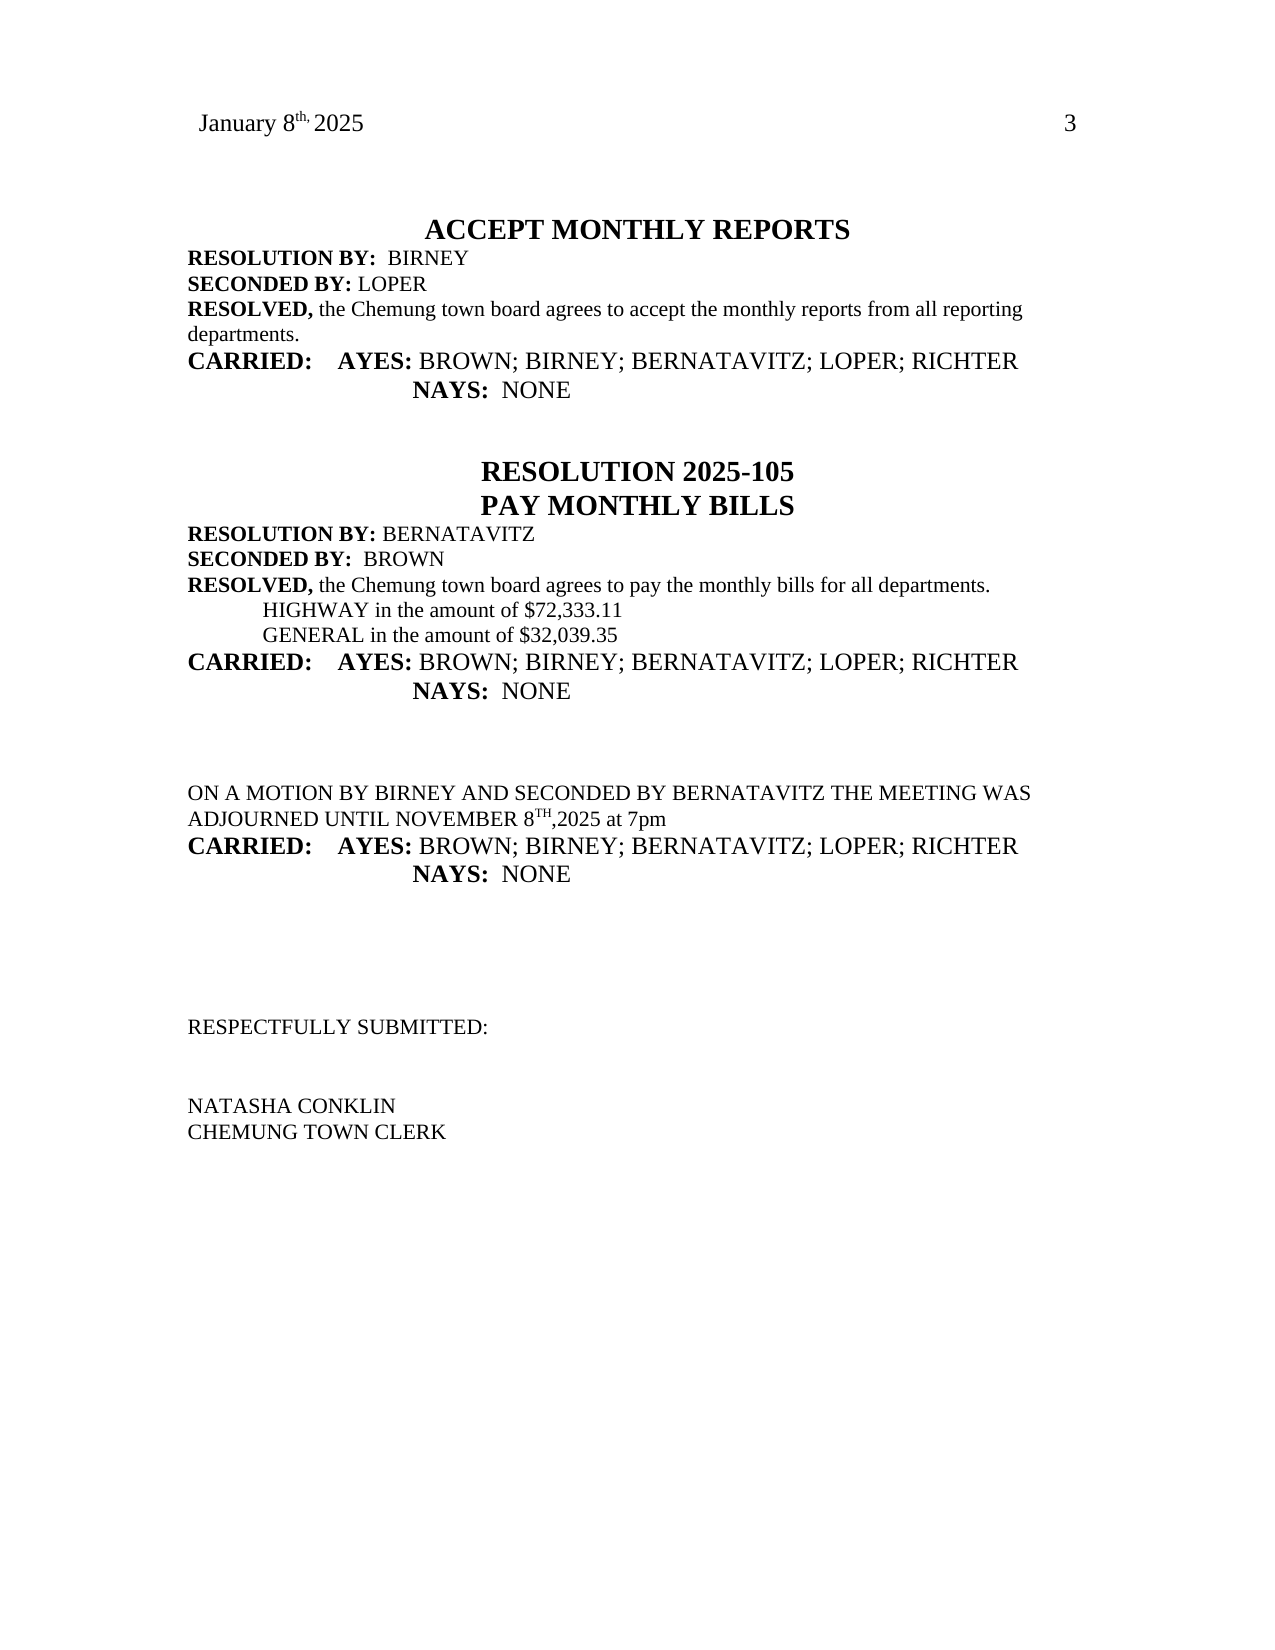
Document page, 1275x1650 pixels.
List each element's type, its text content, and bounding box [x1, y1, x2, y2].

text RESPECTFULLY SUBMITTED: [187, 1014, 1087, 1039]
text NAYS: NONE [187, 375, 1087, 404]
text CHEMUNG TOWN CLERK [187, 1119, 1087, 1144]
text ON A MOTION BY BIRNEY AND SECONDED BY BERNATAVITZ THE MEETING WAS ADJOURNED UNTIL NOVEMBER 8TH,2025 at 7pm [187, 780, 1087, 831]
text HIGHWAY in the amount of $72,333.11 [187, 597, 1087, 622]
text RESOLVED, the Chemung town board agrees to pay the monthly bills for all departments. [187, 572, 1087, 597]
text RESOLUTION BY: BIRNEY [187, 245, 1087, 271]
text NAYS: NONE [187, 676, 1087, 705]
text ACCEPT MONTHLY REPORTS [187, 212, 1087, 245]
text CARRIED: AYES: BROWN; BIRNEY; BERNATAVITZ; LOPER; RICHTER [187, 647, 1087, 676]
text GENERAL in the amount of $32,039.35 [187, 622, 1087, 647]
text PAY MONTHLY BILLS [187, 488, 1087, 521]
text RESOLVED, the Chemung town board agrees to accept the monthly reports from all reporting departments. [187, 296, 1087, 346]
text CARRIED: AYES: BROWN; BIRNEY; BERNATAVITZ; LOPER; RICHTER [187, 831, 1087, 859]
text NAYS: NONE [187, 859, 1087, 888]
text RESOLUTION 2025-105 [187, 454, 1087, 488]
text NATASHA CONKLIN [187, 1093, 1087, 1119]
text SECONDED BY: LOPER [187, 271, 1087, 296]
text CARRIED: AYES: BROWN; BIRNEY; BERNATAVITZ; LOPER; RICHTER [187, 346, 1087, 375]
text SECONDED BY: BROWN [187, 546, 1087, 572]
text RESOLUTION BY: BERNATAVITZ [187, 521, 1087, 546]
